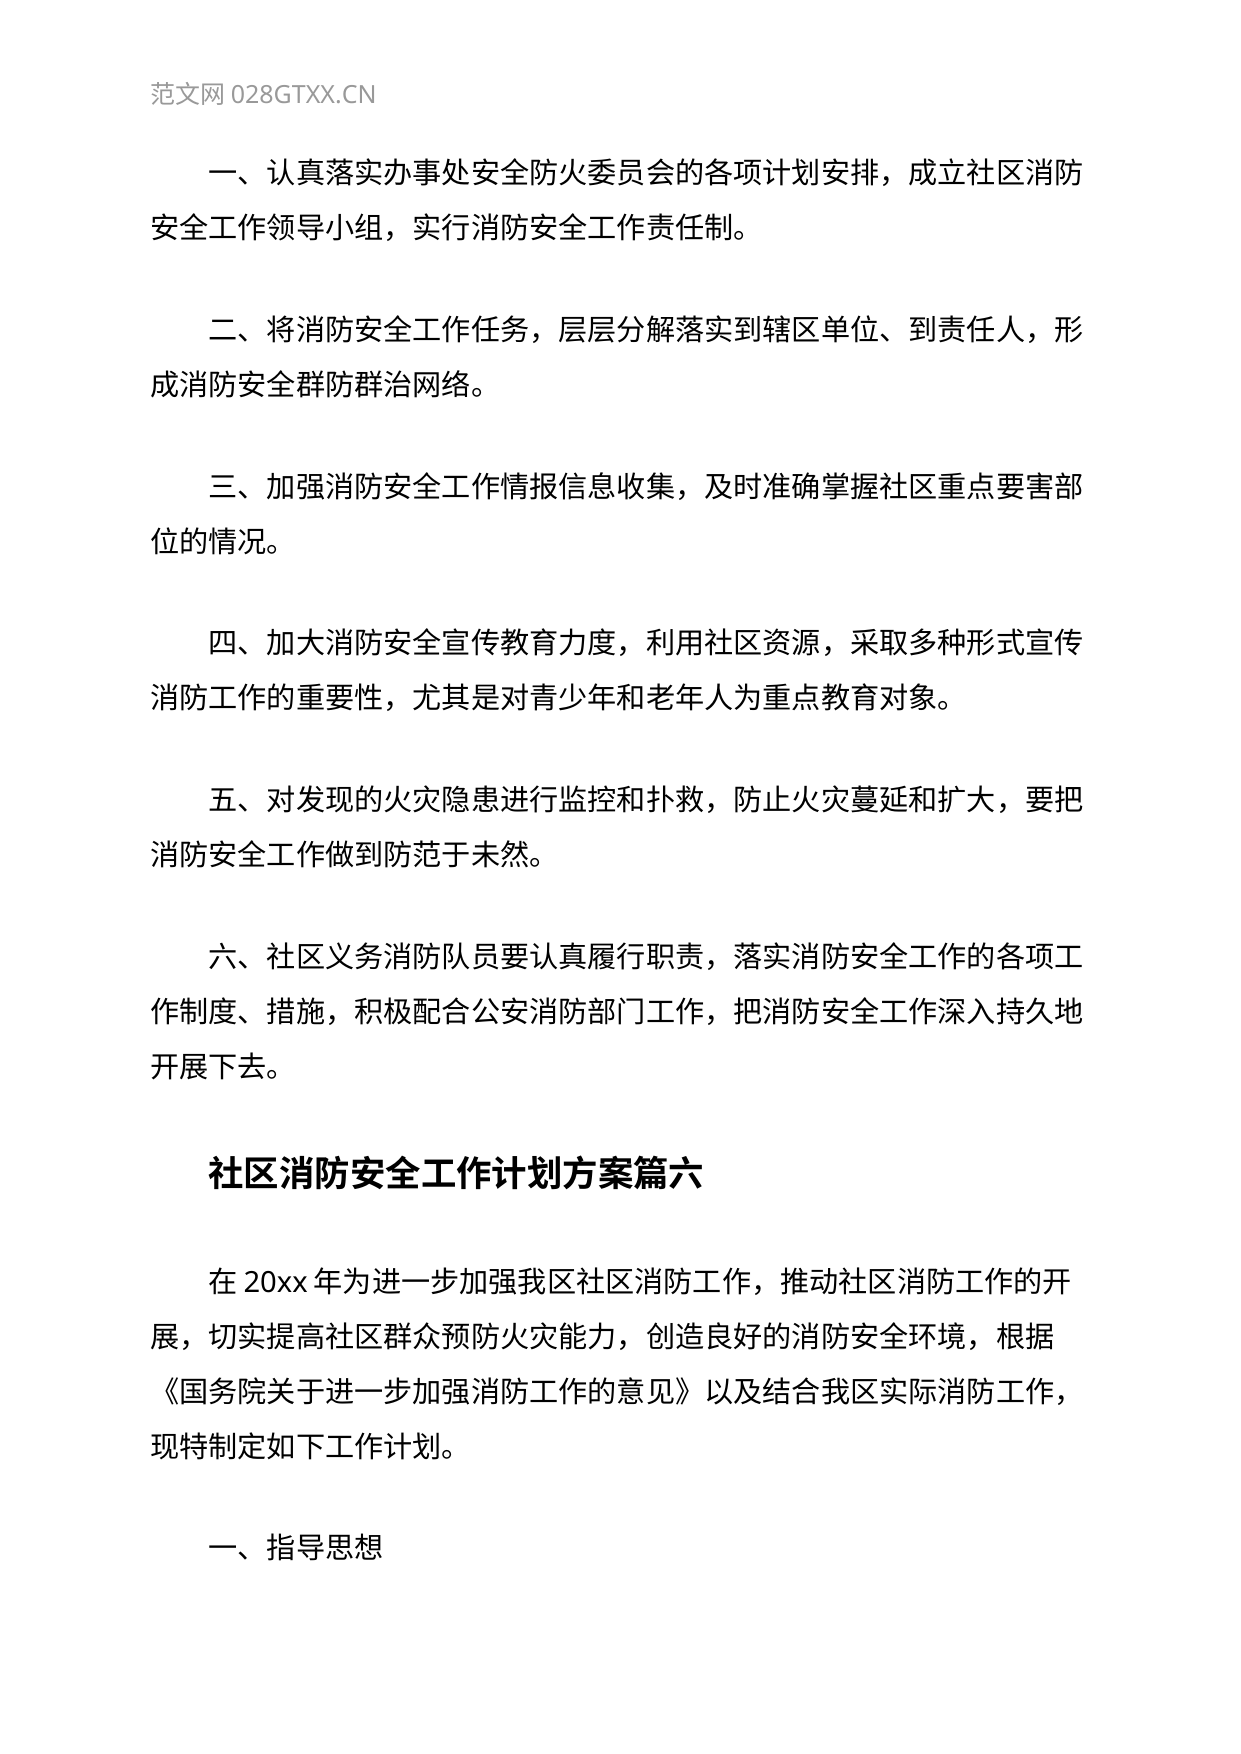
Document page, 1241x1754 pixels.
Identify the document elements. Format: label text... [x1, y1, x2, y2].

text 一、指导思想 [150, 1525, 1090, 1567]
text 四、加大消防安全宣传教育力度，利用社区资源，采取多种形式宣传消防工作的重要性，尤其是对青少年和老年人为重点教育对象。 [150, 620, 1090, 717]
text 一、认真落实办事处安全防火委员会的各项计划安排，成立社区消防安全工作领导小组，实行消防安全工作责任制。 [150, 150, 1090, 247]
text 在20xx年为进一步加强我区社区消防工作，推动社区消防工作的开展，切实提高社区群众预防火灾能力，创造良好的消防安全环境，根据《国务院关于进一步加强消防工作的意见》以及结合我区实际消防工作，现特制定如下工作计划。 [150, 1258, 1090, 1465]
text 六、社区义务消防队员要认真履行职责，落实消防安全工作的各项工作制度、措施，积极配合公安消防部门工作，把消防安全工作深入持久地开展下去。 [150, 933, 1090, 1085]
text 社区消防安全工作计划方案篇六 [150, 1145, 1090, 1196]
text 三、加强消防安全工作情报信息收集，及时准确掌握社区重点要害部位的情况。 [150, 463, 1090, 561]
text 二、将消防安全工作任务，层层分解落实到辖区单位、到责任人，形成消防安全群防群治网络。 [150, 307, 1090, 404]
text 五、对发现的火灾隐患进行监控和扑救，防止火灾蔓延和扩大，要把消防安全工作做到防范于未然。 [150, 777, 1090, 874]
